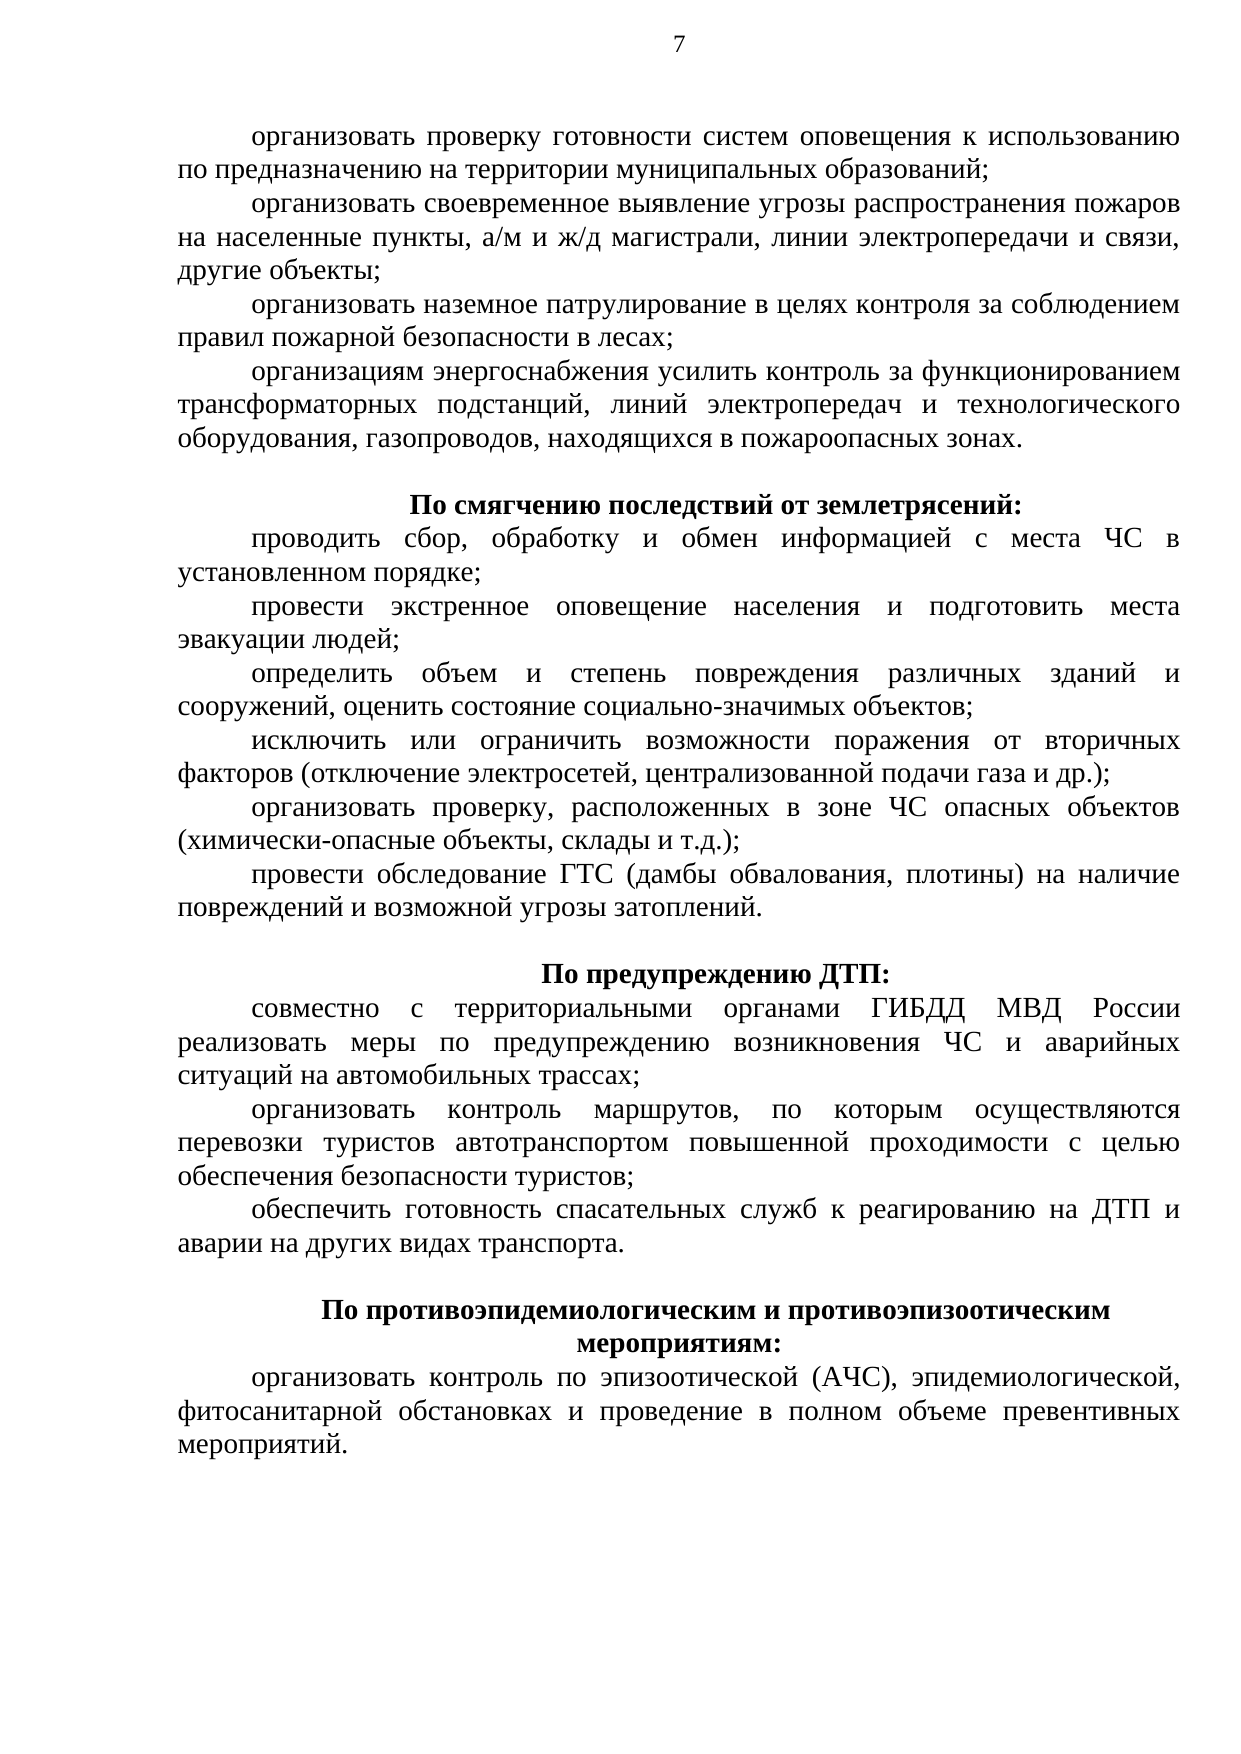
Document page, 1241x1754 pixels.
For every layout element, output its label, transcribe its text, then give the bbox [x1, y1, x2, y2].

text провести экстренное оповещение населения и подготовить места эвакуации людей; [177, 588, 1181, 655]
text организовать своевременное выявление угрозы распространения пожаров на населенные пункты, а/м и ж/д магистрали, линии электропередачи и связи, другие объекты; [177, 185, 1181, 286]
text организовать контроль маршрутов, по которым осуществляются перевозки туристов автотранспортом повышенной проходимости с целью обеспечения безопасности туристов; [177, 1091, 1181, 1191]
text По противоэпидемиологическим и противоэпизоотическим мероприятиям: [177, 1292, 1181, 1359]
text исключить или ограничить возможности поражения от вторичных факторов (отключение электросетей, централизованной подачи газа и др.); [177, 722, 1181, 789]
text организовать наземное патрулирование в целях контроля за соблюдением правил пожарной безопасности в лесах; [177, 286, 1181, 353]
text определить объем и степень повреждения различных зданий и сооружений, оценить состояние социально-значимых объектов; [177, 655, 1181, 722]
text организовать контроль по эпизоотической (АЧС), эпидемиологической, фитосанитарной обстановках и проведение в полном объеме превентивных мероприятий. [177, 1359, 1181, 1460]
text совместно с территориальными органами ГИБДД МВД России реализовать меры по предупреждению возникновения ЧС и аварийных ситуаций на автомобильных трассах; [177, 990, 1181, 1091]
text организовать проверку, расположенных в зоне ЧС опасных объектов (химически-опасные объекты, склады и т.д.); [177, 789, 1181, 856]
text провести обследование ГТС (дамбы обвалования, плотины) на наличие повреждений и возможной угрозы затоплений. [177, 856, 1181, 923]
text организациям энергоснабжения усилить контроль за функционированием трансформаторных подстанций, линий электропередач и технологического оборудования, газопроводов, находящихся в пожароопасных зонах. [177, 353, 1181, 453]
text По предупреждению ДТП: [177, 957, 1181, 990]
text обеспечить готовность спасательных служб к реагированию на ДТП и аварии на других видах транспорта. [177, 1191, 1181, 1258]
text организовать проверку готовности систем оповещения к использованию по предназначению на территории муниципальных образований; [177, 118, 1181, 185]
text По смягчению последствий от землетрясений: [177, 487, 1181, 521]
text проводить сбор, обработку и обмен информацией с места ЧС в установленном порядке; [177, 521, 1181, 588]
